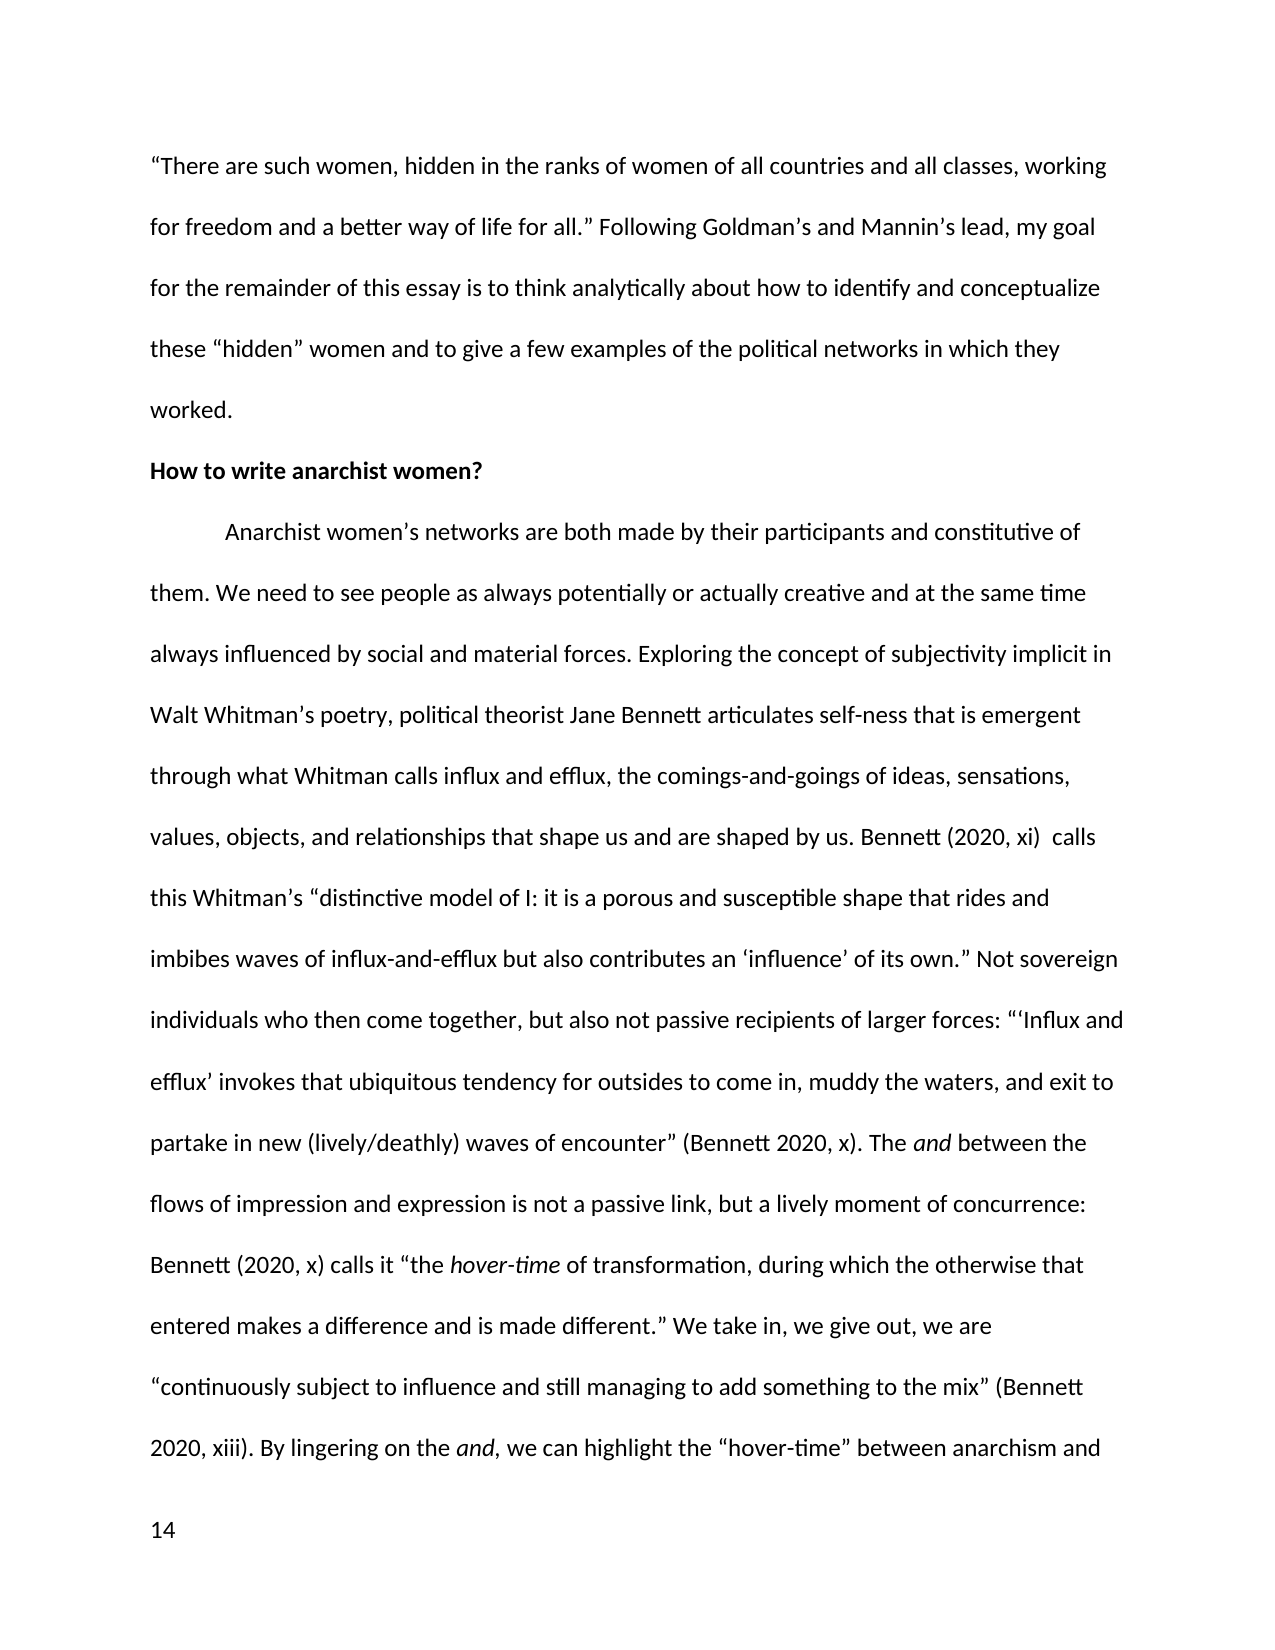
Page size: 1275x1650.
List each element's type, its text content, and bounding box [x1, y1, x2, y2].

text How to write anarchist women? [150, 455, 1125, 486]
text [150, 516, 1125, 1462]
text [150, 150, 1125, 425]
